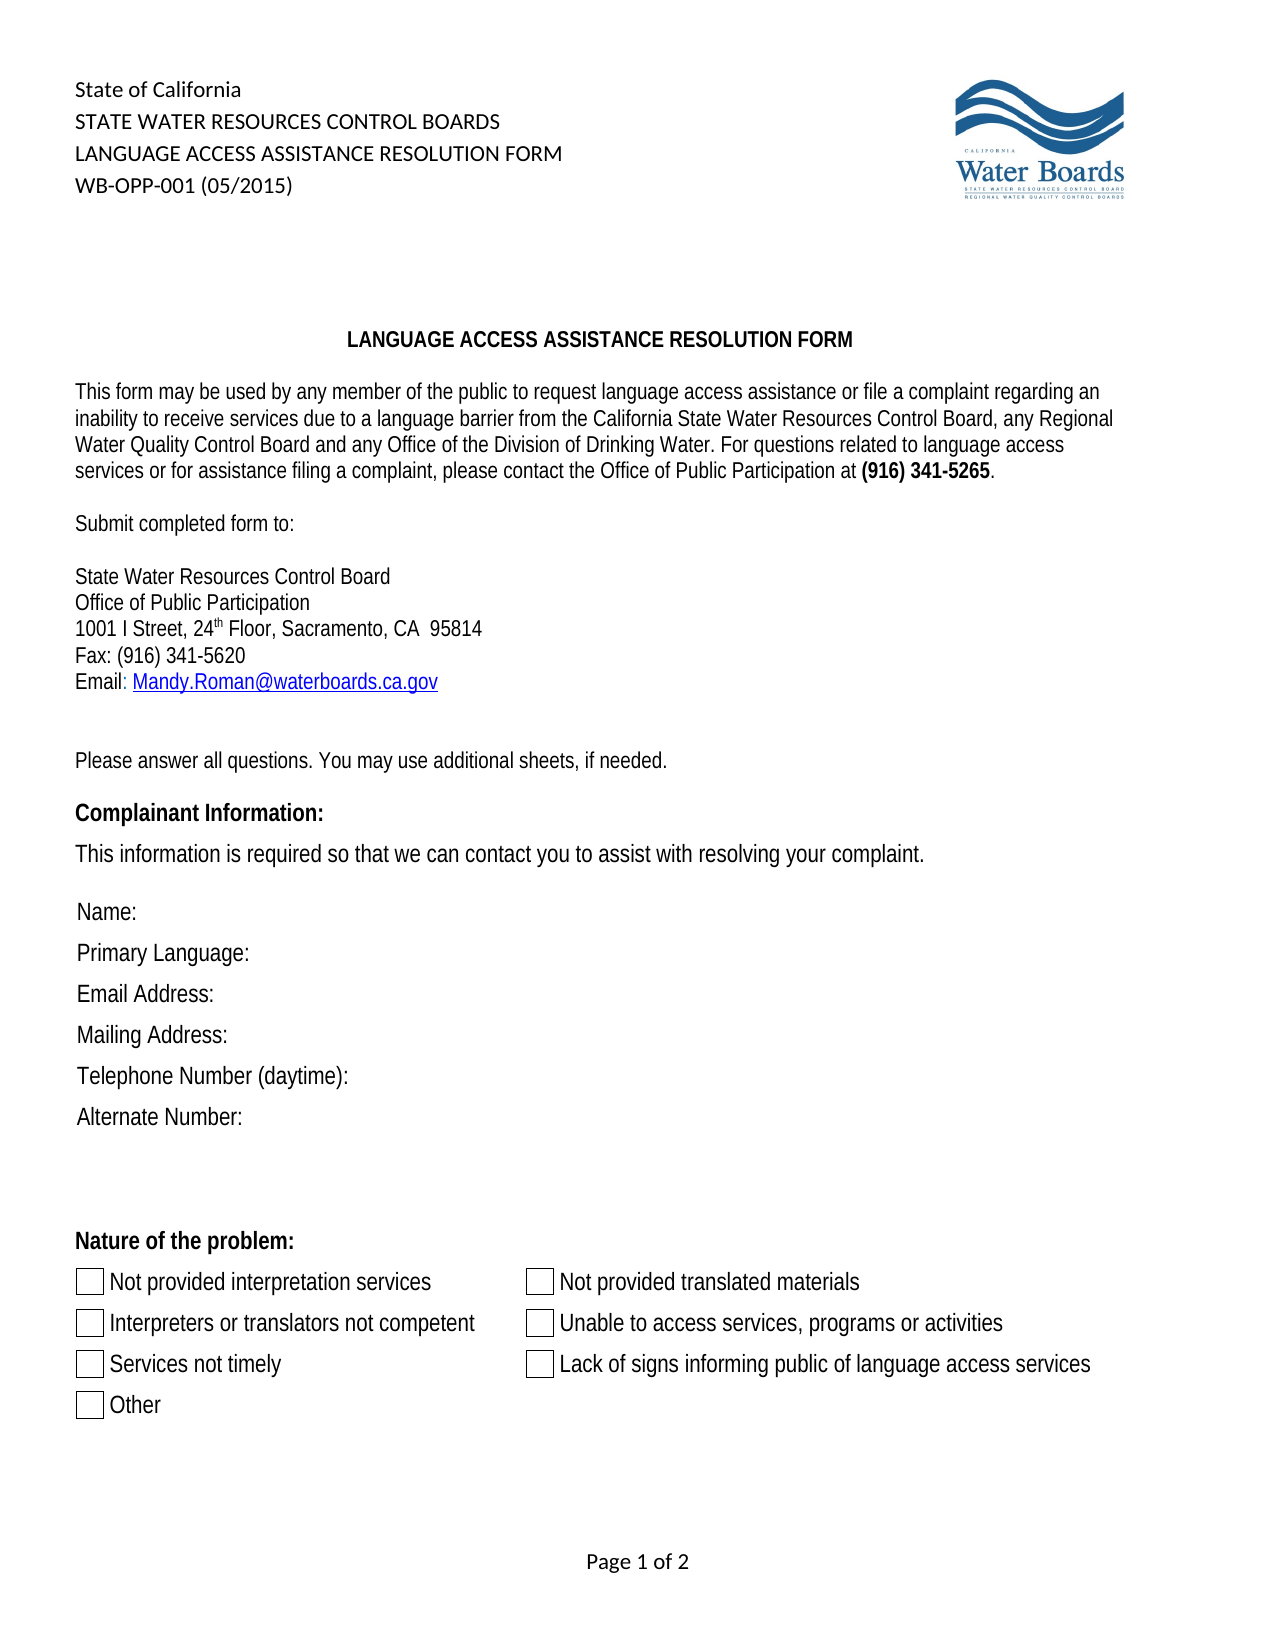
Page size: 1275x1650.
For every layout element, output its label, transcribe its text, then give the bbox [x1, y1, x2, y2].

text This form may be used by any member of the public to request language access assistance or file a complaint regarding an inability to receive services due to a language barrier from the California State Water Resources Control Board, any Regional Water Quality Control Board and any Office of the Division of Drinking Water. For questions related to language access services or for assistance filing a complaint, please contact the Office of Public Participation at (916) 341-5265. [75, 378, 1125, 484]
text Interpreters or translators not competent Unable to access services, programs or activities [75, 1308, 1125, 1337]
text Other [75, 1390, 1125, 1419]
text Nature of the problem: [75, 1226, 1125, 1254]
text This information is required so that we can contact you to assist with resolving your complaint. [75, 839, 1125, 868]
text Complainant Information: [75, 798, 1125, 827]
text Email Address: [77, 979, 1125, 1008]
text Email: Mandy.Roman@waterboards.ca.gov [75, 668, 1125, 694]
text Name: [77, 897, 1125, 925]
text Mailing Address: [77, 1020, 1125, 1049]
text Alternate Number: [77, 1102, 1125, 1131]
text Telephone Number (daytime): [77, 1061, 1125, 1090]
text Not provided interpretation services Not provided translated materials [75, 1267, 1125, 1296]
text Fax: (916) 341-5620 [75, 642, 1125, 668]
text Office of Public Participation [75, 589, 1125, 615]
text Submit completed form to: [75, 510, 1125, 536]
picture [953, 75, 1125, 201]
text Please answer all questions. You may use additional sheets, if needed. [75, 747, 1125, 773]
text Services not timely Lack of signs informing public of language access services [75, 1349, 1125, 1378]
text Primary Language: [77, 938, 1125, 966]
text State Water Resources Control Board [75, 563, 1125, 589]
text LANGUAGE ACCESS ASSISTANCE RESOLUTION FORM [75, 326, 1125, 352]
text 1001 I Street, 24th Floor, Sacramento, CA 95814 [75, 615, 1125, 642]
